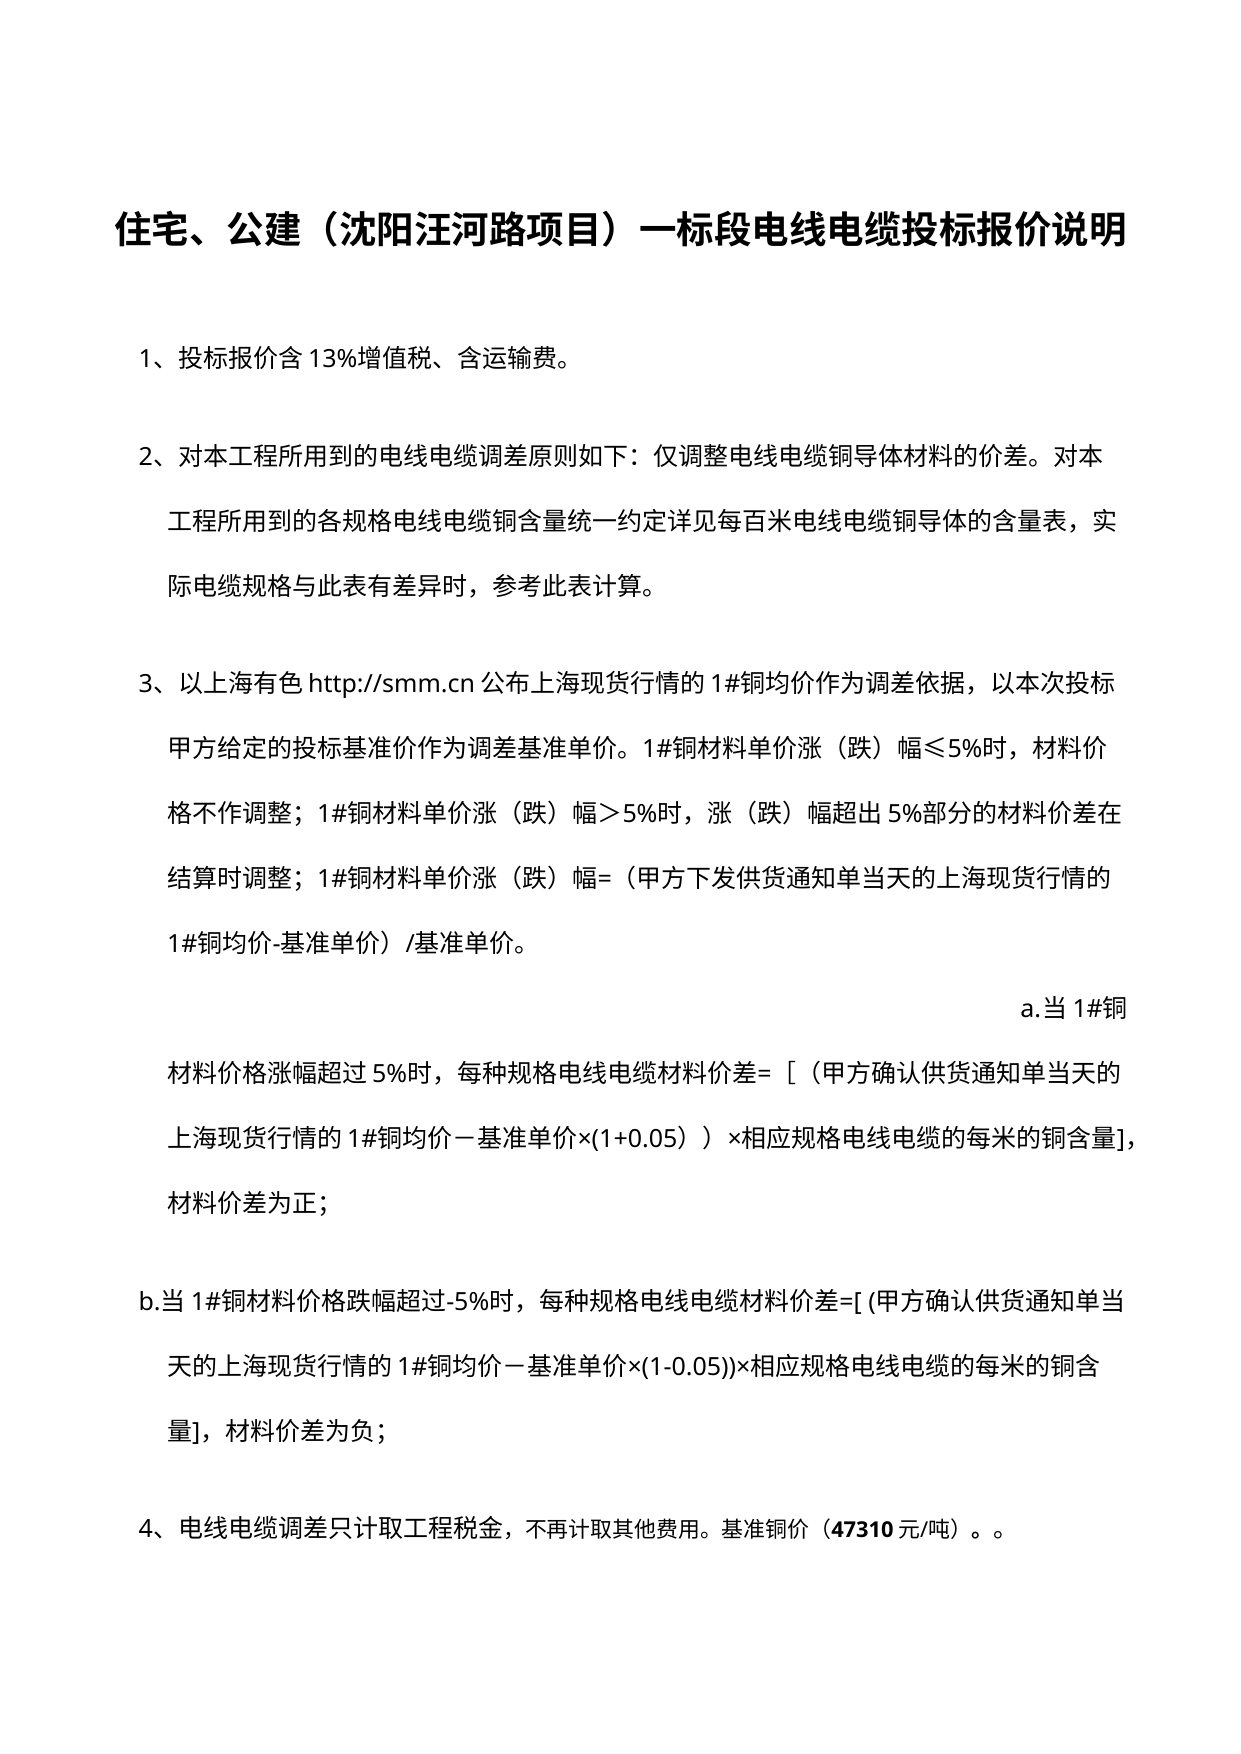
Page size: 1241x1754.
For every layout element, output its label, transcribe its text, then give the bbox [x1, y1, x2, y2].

text 4、电线电缆调差只计取工程税金，不再计取其他费用。基准铜价（47310元/吨）。。 [112, 1494, 1128, 1559]
text 1、投标报价含13%增值税、含运输费。 [112, 324, 1128, 389]
text 2、对本工程所用到的电线电缆调差原则如下：仅调整电线电缆铜导体材料的价差。对本工程所用到的各规格电线电缆铜含量统一约定详见每百米电线电缆铜导体的含量表，实际电缆规格与此表有差异时，参考此表计算。 [112, 422, 1128, 617]
text b.当1#铜材料价格跌幅超过-5%时，每种规格电线电缆材料价差=[ (甲方确认供货通知单当天的上海现货行情的1#铜均价－基准单价×(1-0.05))×相应规格电线电缆的每米的铜含量]，材料价差为负； [112, 1267, 1128, 1462]
text 3、以上海有色http://smm.cn公布上海现货行情的1#铜均价作为调差依据，以本次投标甲方给定的投标基准价作为调差基准单价。1#铜材料单价涨（跌）幅≤5%时，材料价格不作调整；1#铜材料单价涨（跌）幅＞5%时，涨（跌）幅超出5%部分的材料价差在结算时调整；1#铜材料单价涨（跌）幅=（甲方下发供货通知单当天的上海现货行情的1#铜均价-基准单价）/基准单价。 [112, 649, 1128, 974]
text 住宅、公建（沈阳汪河路项目）一标段电线电缆投标报价说明 [112, 194, 1128, 259]
text a.当1#铜材料价格涨幅超过5%时，每种规格电线电缆材料价差=［（甲方确认供货通知单当天的上海现货行情的1#铜均价－基准单价×(1+0.05））×相应规格电线电缆的每米的铜含量]，材料价差为正； [112, 974, 1128, 1234]
